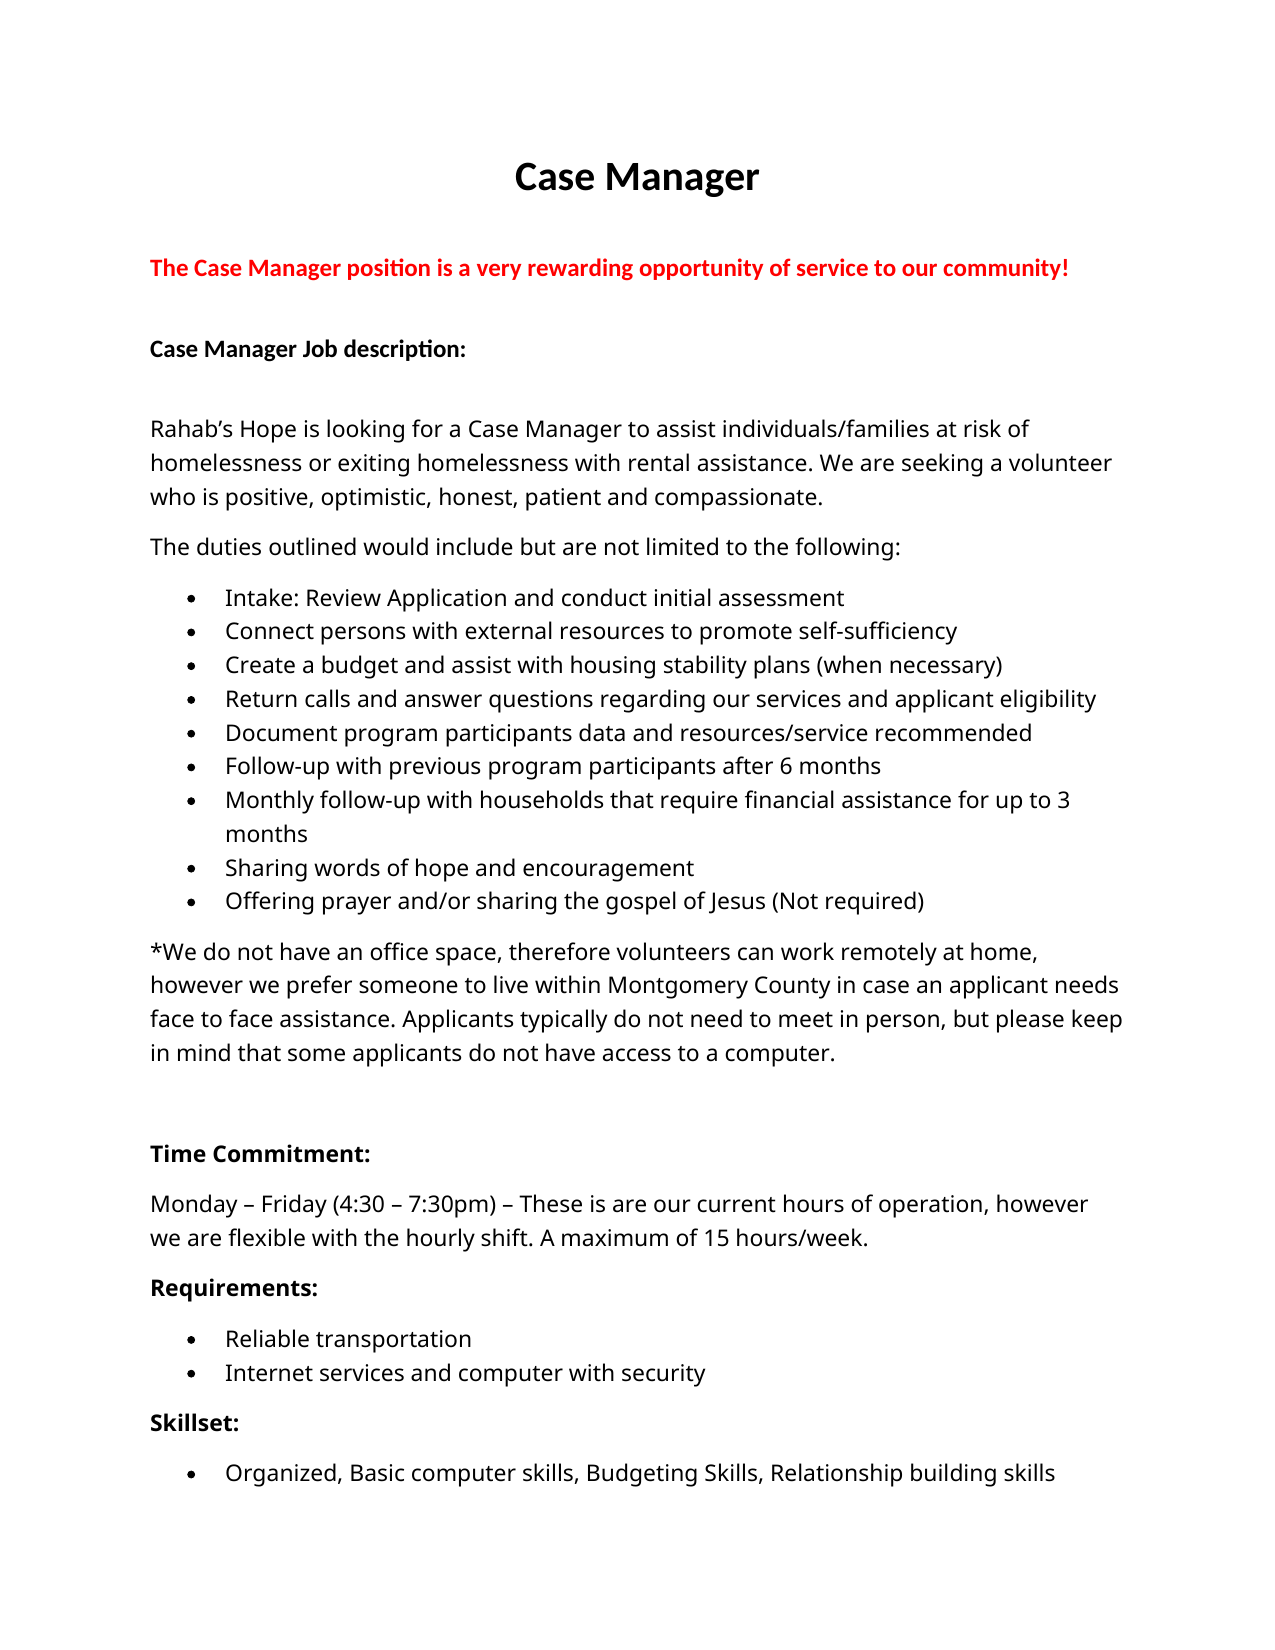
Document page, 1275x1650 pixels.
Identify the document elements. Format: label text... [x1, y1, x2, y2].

list Intake: Review Application and conduct initial assessment [187, 581, 1125, 613]
text Time Commitment: [150, 1138, 1125, 1169]
list Return calls and answer questions regarding our services and applicant eligibility [187, 683, 1125, 714]
list Follow-up with previous program participants after 6 months [187, 750, 1125, 781]
list Monthly follow-up with households that require financial assistance for up to 3 months [187, 784, 1125, 849]
list Internet services and computer with security [187, 1356, 1125, 1388]
text Monday – Friday (4:30 – 7:30pm) – These is are our current hours of operation, however we are flexible with the hourly shift. A maximum of 15 hours/week. [150, 1188, 1125, 1253]
text The duties outlined would include but are not limited to the following: [150, 531, 1125, 562]
list Reliable transportation [187, 1323, 1125, 1354]
list Connect persons with external resources to promote self-sufficiency [187, 615, 1125, 646]
text The Case Manager position is a very rewarding opportunity of service to our community! [150, 252, 1125, 282]
list Document program participants data and resources/service recommended [187, 716, 1125, 748]
text Skillset: [150, 1407, 1125, 1438]
list Organized, Basic computer skills, Budgeting Skills, Relationship building skills [187, 1457, 1125, 1488]
text *We do not have an office space, therefore volunteers can work remotely at home, however we prefer someone to live within Montgomery County in case an applicant needs face to face assistance. Applicants typically do not need to meet in person, but please keep in mind that some applicants do not have access to a computer. [150, 936, 1125, 1068]
list Offering prayer and/or sharing the gospel of Jesus (Not required) [187, 885, 1125, 916]
text Rahab’s Hope is looking for a Case Manager to assist individuals/families at risk of homelessness or exiting homelessness with rental assistance. We are seeking a volunteer who is positive, optimistic, honest, patient and compassionate. [150, 413, 1125, 512]
text Case Manager Job description: [150, 333, 1125, 363]
text Case Manager [150, 150, 1125, 201]
text Requirements: [150, 1272, 1125, 1303]
list Create a budget and assist with housing stability plans (when necessary) [187, 649, 1125, 680]
list Sharing words of hope and encouragement [187, 851, 1125, 883]
